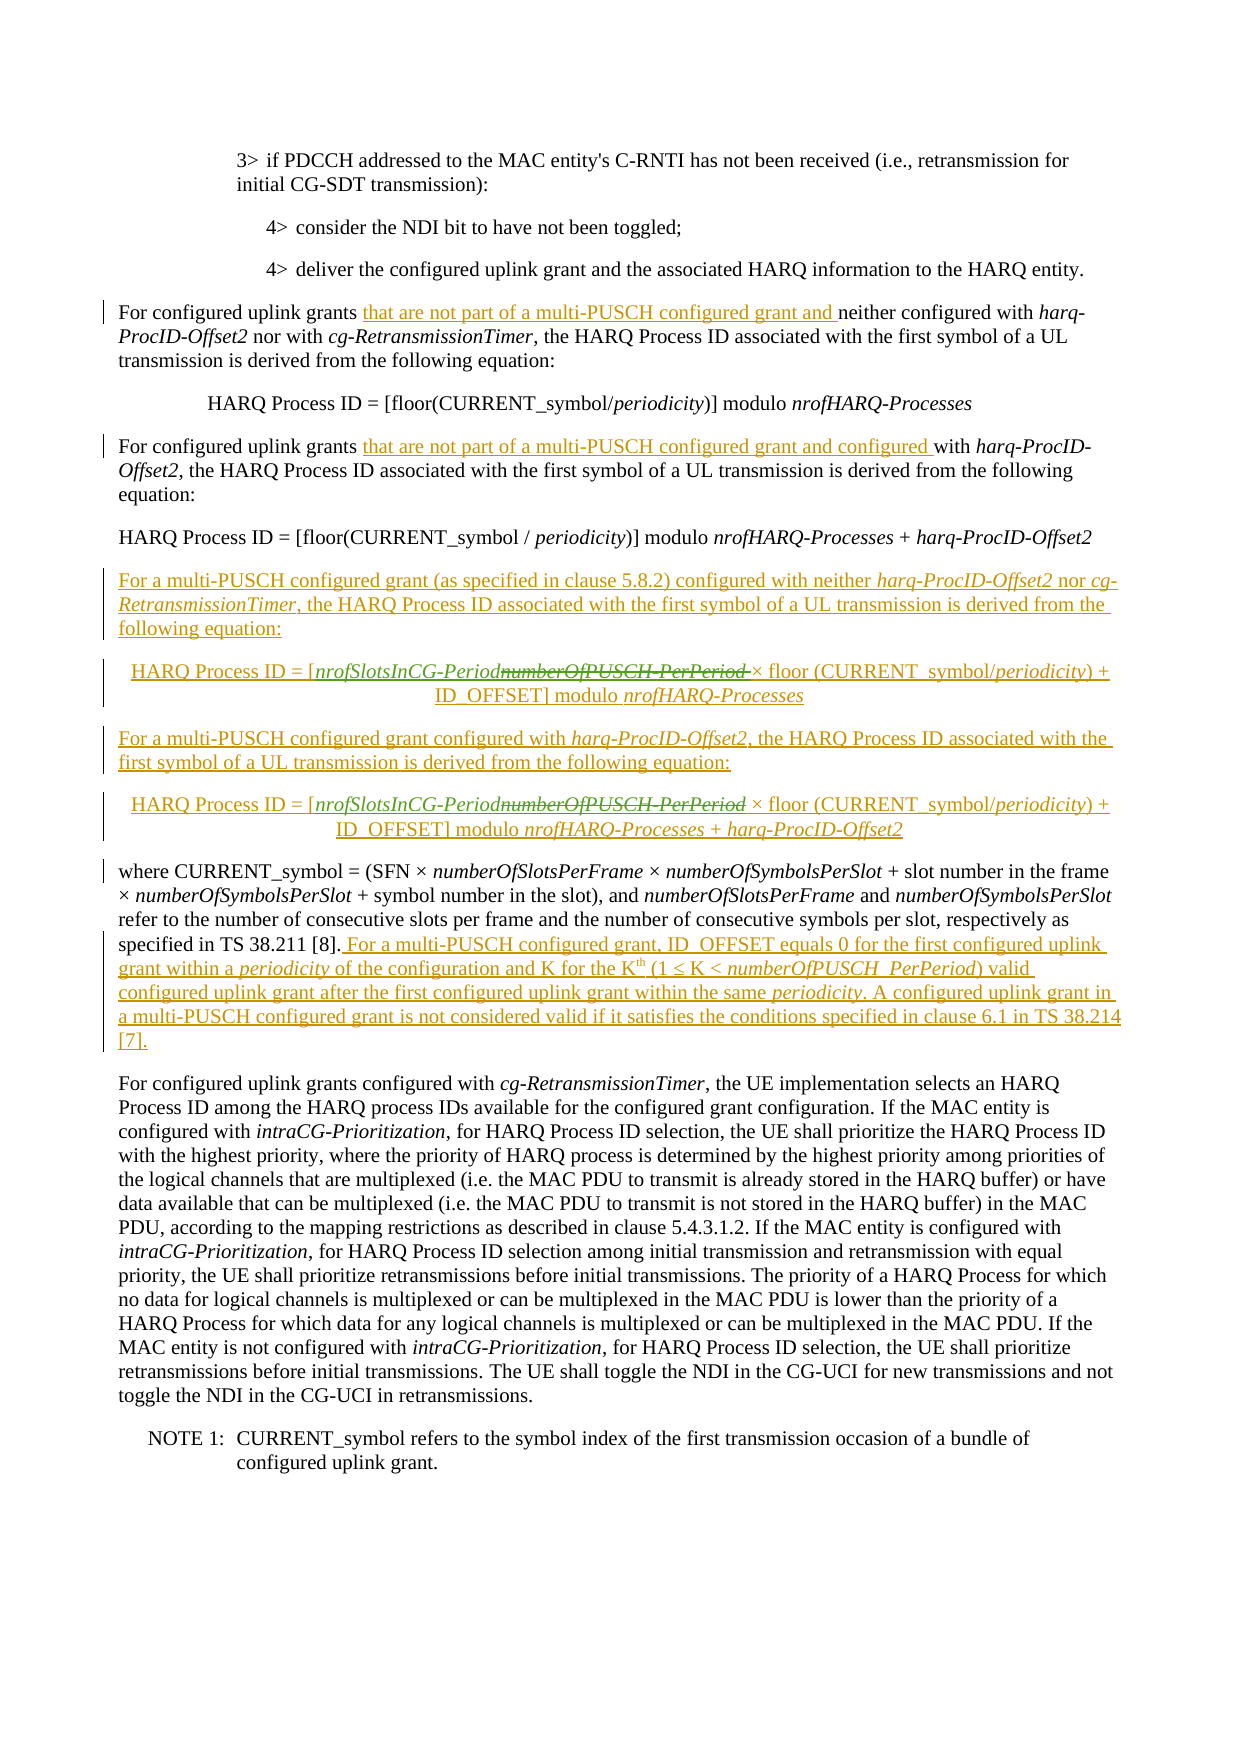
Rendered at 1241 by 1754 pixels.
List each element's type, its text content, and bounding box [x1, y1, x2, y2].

text 4> consider the NDI bit to have not been toggled; [266, 214, 1122, 239]
text where CURRENT_symbol = (SFN × numberOfSlotsPerFrame × numberOfSymbolsPerSlot + slot number in the frame × numberOfSymbolsPerSlot + symbol number in the slot), and numberOfSlotsPerFrame and numberOfSymbolsPerSlot refer to the number of consecutive slots per frame and the number of consecutive symbols per slot, respectively as specified in TS 38.211 [8]. [118, 859, 1122, 1052]
text For configured uplink grants with harq-ProcID-Offset2, the HARQ Process ID associated with the first symbol of a UL transmission is derived from the following equation: [118, 434, 1122, 506]
text For configured uplink grants neither configured with harq-ProcID-Offset2 nor with cg-RetransmissionTimer, the HARQ Process ID associated with the first symbol of a UL transmission is derived from the following equation: [118, 300, 1122, 372]
text For configured uplink grants configured with cg-RetransmissionTimer, the UE implementation selects an HARQ Process ID among the HARQ process IDs available for the configured grant configuration. If the MAC entity is configured with intraCG-Prioritization, for HARQ Process ID selection, the UE shall prioritize the HARQ Process ID with the highest priority, where the priority of HARQ process is determined by the highest priority among priorities of the logical channels that are multiplexed (i.e. the MAC PDU to transmit is already stored in the HARQ buffer) or have data available that can be multiplexed (i.e. the MAC PDU to transmit is not stored in the HARQ buffer) in the MAC PDU, according to the mapping restrictions as described in clause 5.4.3.1.2. If the MAC entity is configured with intraCG-Prioritization, for HARQ Process ID selection among initial transmission and retransmission with equal priority, the UE shall prioritize retransmissions before initial transmissions. The priority of a HARQ Process for which no data for logical channels is multiplexed or can be multiplexed in the MAC PDU is lower than the priority of a HARQ Process for which data for any logical channels is multiplexed or can be multiplexed in the MAC PDU. If the MAC entity is not configured with intraCG-Prioritization, for HARQ Process ID selection, the UE shall prioritize retransmissions before initial transmissions. The UE shall toggle the NDI in the CG-UCI for new transmissions and not toggle the NDI in the CG-UCI in retransmissions. [118, 1071, 1122, 1407]
text HARQ Process ID = [floor(CURRENT_symbol / periodicity)] modulo nrofHARQ-Processes + harq-ProcID-Offset2 [118, 525, 1122, 549]
text HARQ Process ID = [floor(CURRENT_symbol/periodicity)] modulo nrofHARQ-Processes [118, 391, 1122, 415]
text 3> if PDCCH addressed to the MAC entity's C-RNTI has not been received (i.e., retransmission for initial CG-SDT transmission): [236, 148, 1122, 196]
text NOTE 1: CURRENT_symbol refers to the symbol index of the first transmission occasion of a bundle of configured uplink grant. [148, 1426, 1122, 1474]
text 4> deliver the configured uplink grant and the associated HARQ information to the HARQ entity. [266, 257, 1122, 281]
